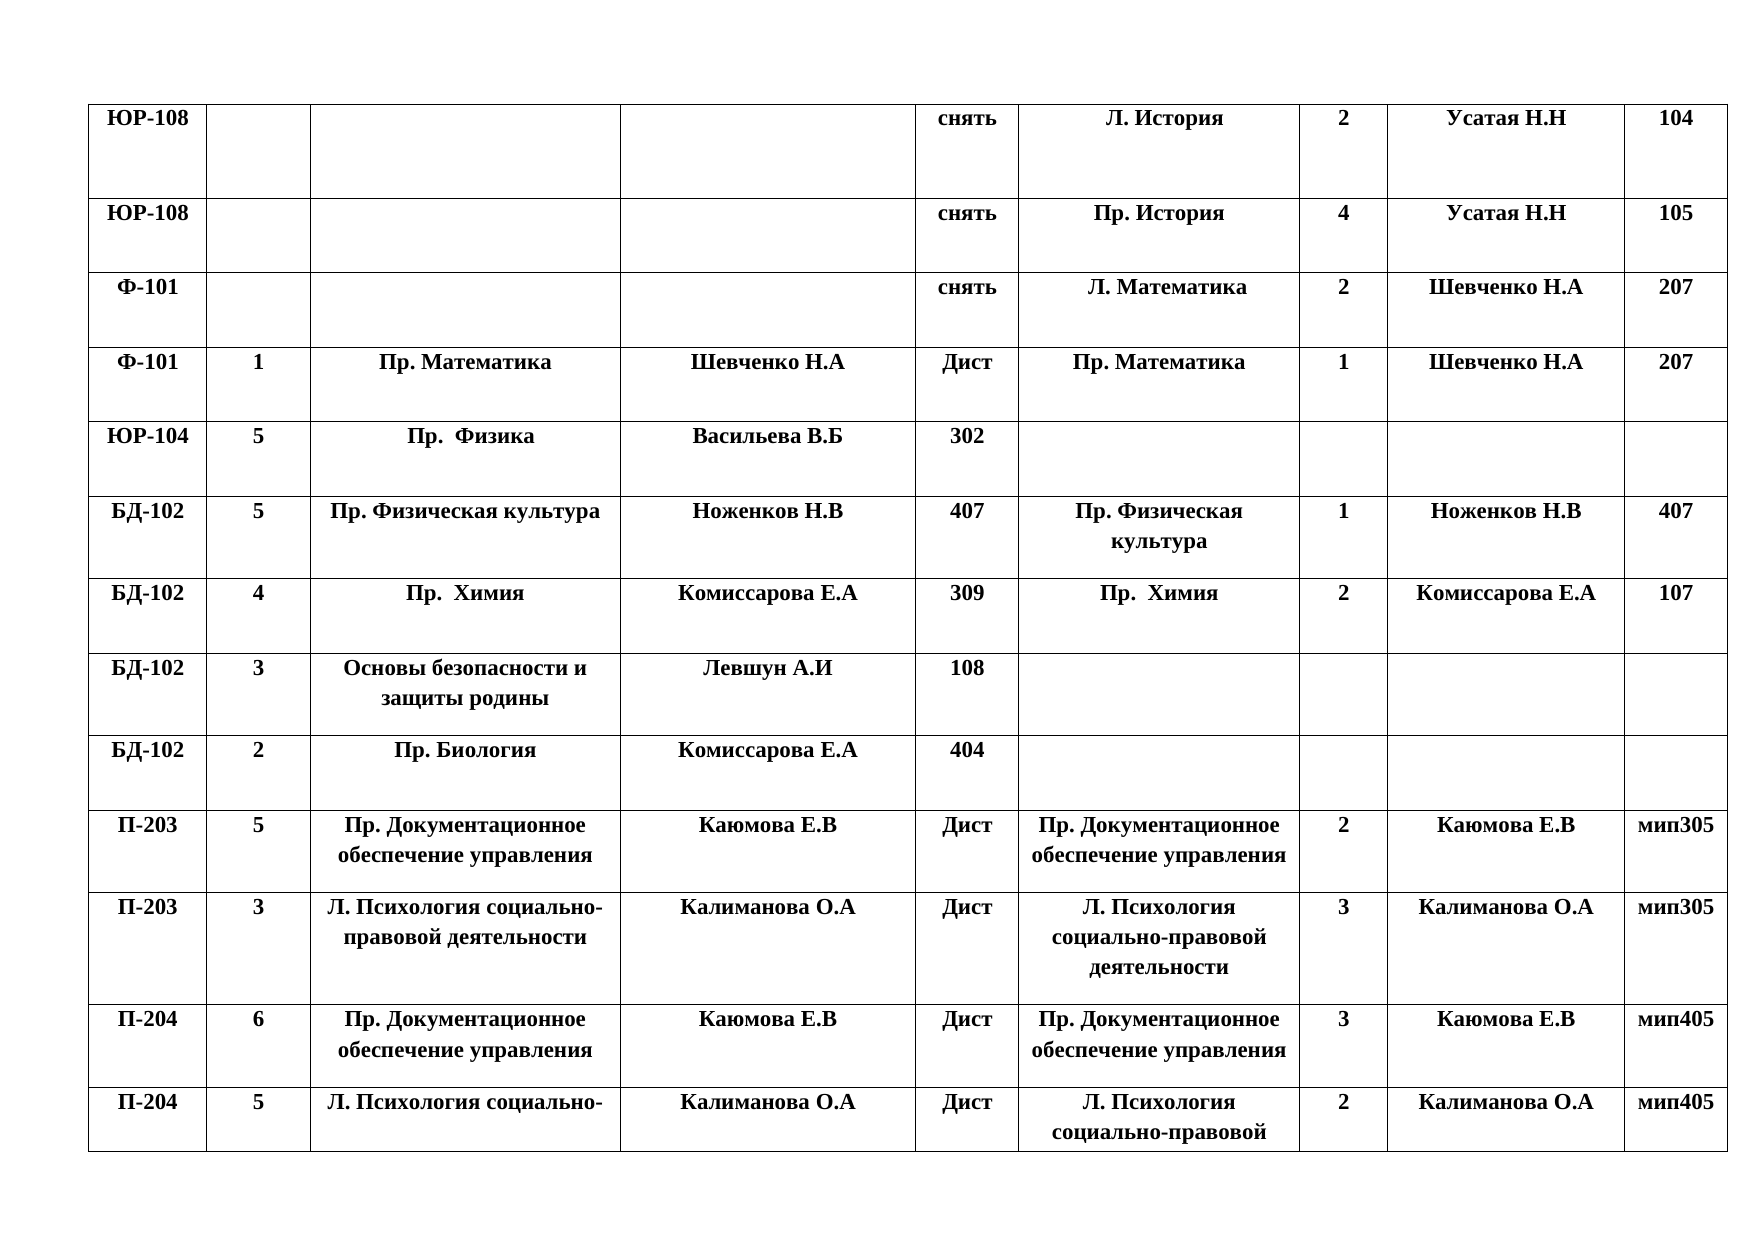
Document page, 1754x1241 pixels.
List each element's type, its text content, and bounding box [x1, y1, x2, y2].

table_cell [1625, 654, 1727, 735]
table_cell 407 [916, 497, 1018, 578]
table_cell [1019, 736, 1299, 809]
table_cell [1388, 736, 1624, 809]
table_cell 207 [1625, 348, 1727, 421]
table_cell снять [916, 105, 1018, 197]
table_cell 2 [1300, 273, 1387, 347]
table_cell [311, 1088, 620, 1151]
table_cell 5 [207, 1088, 310, 1151]
table_cell [1019, 654, 1299, 735]
table_cell П-204 [89, 1005, 206, 1087]
table_cell Дист [916, 893, 1018, 1004]
table_cell мип405 [1625, 1005, 1727, 1087]
table_cell ЮР-108 [89, 199, 206, 272]
table_cell Пр. Математика [1019, 348, 1299, 421]
table_cell Пр. Документационное обеспечение управления [1019, 811, 1299, 892]
table_cell Усатая Н.Н [1388, 199, 1624, 272]
table_cell [621, 105, 915, 197]
table_cell 207 [1625, 273, 1727, 347]
table_cell 108 [916, 654, 1018, 735]
table_cell Каюмова Е.В [1388, 1005, 1624, 1087]
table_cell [1019, 1088, 1299, 1151]
table_cell Комиссарова Е.А [621, 736, 915, 809]
table_cell [1388, 422, 1624, 496]
table_cell Пр. История [1019, 199, 1299, 272]
table_cell 2 [1300, 579, 1387, 653]
table_cell Ноженков Н.В [621, 497, 915, 578]
table_cell Пр. Биология [311, 736, 620, 809]
table_cell Пр. Математика [311, 348, 620, 421]
table_cell 1 [1300, 497, 1387, 578]
table_cell Пр. Документационное обеспечение управления [311, 1005, 620, 1087]
table_cell Каюмова Е.В [1388, 811, 1624, 892]
table_cell Ф-101 [89, 348, 206, 421]
table_cell 2 [1300, 811, 1387, 892]
table_cell 3 [207, 893, 310, 1004]
table_cell П-203 [89, 893, 206, 1004]
table_cell Пр. Физика [311, 422, 620, 496]
table_cell Калиманова О.А [1388, 893, 1624, 1004]
table_cell 105 [1625, 199, 1727, 272]
table_cell 4 [207, 579, 310, 653]
table_cell Шевченко Н.А [1388, 273, 1624, 347]
table_cell Пр. Физическая культура [1019, 497, 1299, 578]
table_cell Дист [916, 811, 1018, 892]
table_cell БД-102 [89, 579, 206, 653]
table_cell Пр. Химия [311, 579, 620, 653]
table_cell 2 [207, 736, 310, 809]
table_cell Калиманова О.А [1388, 1088, 1624, 1151]
table_cell 5 [207, 497, 310, 578]
table_cell 104 [1625, 105, 1727, 197]
table_cell Калиманова О.А [621, 1088, 915, 1151]
table_cell Пр. Документационное обеспечение управления [1019, 1005, 1299, 1087]
table_cell БД-102 [89, 497, 206, 578]
table_cell Пр. Химия [1019, 579, 1299, 653]
table_cell 309 [916, 579, 1018, 653]
table_cell [311, 105, 620, 197]
table_cell [1300, 654, 1387, 735]
table_cell мип305 [1625, 893, 1727, 1004]
table_cell ЮР-104 [89, 422, 206, 496]
table_cell 302 [916, 422, 1018, 496]
table_cell ЮР-108 [89, 105, 206, 197]
table_cell мип305 [1625, 811, 1727, 892]
table_cell Ф-101 [89, 273, 206, 347]
table_cell [1625, 422, 1727, 496]
table_cell 2 [1300, 1088, 1387, 1151]
table_cell снять [916, 273, 1018, 347]
table_cell 4 [1300, 199, 1387, 272]
table_cell [1300, 736, 1387, 809]
table_cell 6 [207, 1005, 310, 1087]
table_cell Комиссарова Е.А [1388, 579, 1624, 653]
table_cell 404 [916, 736, 1018, 809]
table_cell Комиссарова Е.А [621, 579, 915, 653]
table_cell 3 [1300, 893, 1387, 1004]
table_cell [1625, 736, 1727, 809]
table_cell [207, 105, 310, 197]
table_cell П-204 [89, 1088, 206, 1151]
table_cell П-203 [89, 811, 206, 892]
table_cell [1019, 422, 1299, 496]
table_cell Усатая Н.Н [1388, 105, 1624, 197]
table_cell Дист [916, 1005, 1018, 1087]
table_cell 407 [1625, 497, 1727, 578]
table_cell Пр. Физическая культура [311, 497, 620, 578]
table_cell 2 [1300, 105, 1387, 197]
table_cell 1 [1300, 348, 1387, 421]
table_cell [207, 199, 310, 272]
table_cell Л. Психология социально-правовой деятельности [1019, 893, 1299, 1004]
table_cell Ноженков Н.В [1388, 497, 1624, 578]
table_cell Л. Математика [1019, 273, 1299, 347]
table_cell Л. Психология социально-правовой деятельности [311, 893, 620, 1004]
table_cell Дист [916, 348, 1018, 421]
table_cell Л. История [1019, 105, 1299, 197]
table_cell 5 [207, 422, 310, 496]
table_cell Каюмова Е.В [621, 811, 915, 892]
table_cell Пр. Документационное обеспечение управления [311, 811, 620, 892]
table_cell Васильева В.Б [621, 422, 915, 496]
table_cell Шевченко Н.А [1388, 348, 1624, 421]
table_cell [311, 199, 620, 272]
table_cell Шевченко Н.А [621, 348, 915, 421]
table_cell 3 [207, 654, 310, 735]
table_cell [1388, 654, 1624, 735]
table_cell Дист [916, 1088, 1018, 1151]
table_cell 1 [207, 348, 310, 421]
table_cell 107 [1625, 579, 1727, 653]
table_cell 5 [207, 811, 310, 892]
table_cell Основы безопасности и защиты родины [311, 654, 620, 735]
table_cell [1300, 422, 1387, 496]
table_cell Калиманова О.А [621, 893, 915, 1004]
table_cell снять [916, 199, 1018, 272]
table_cell Левшун А.И [621, 654, 915, 735]
table_cell [621, 273, 915, 347]
table_cell Каюмова Е.В [621, 1005, 915, 1087]
table_cell 3 [1300, 1005, 1387, 1087]
table_cell мип405 [1625, 1088, 1727, 1151]
table_cell БД-102 [89, 654, 206, 735]
table_cell [207, 273, 310, 347]
table_cell [311, 273, 620, 347]
table_cell БД-102 [89, 736, 206, 809]
table_cell [621, 199, 915, 272]
